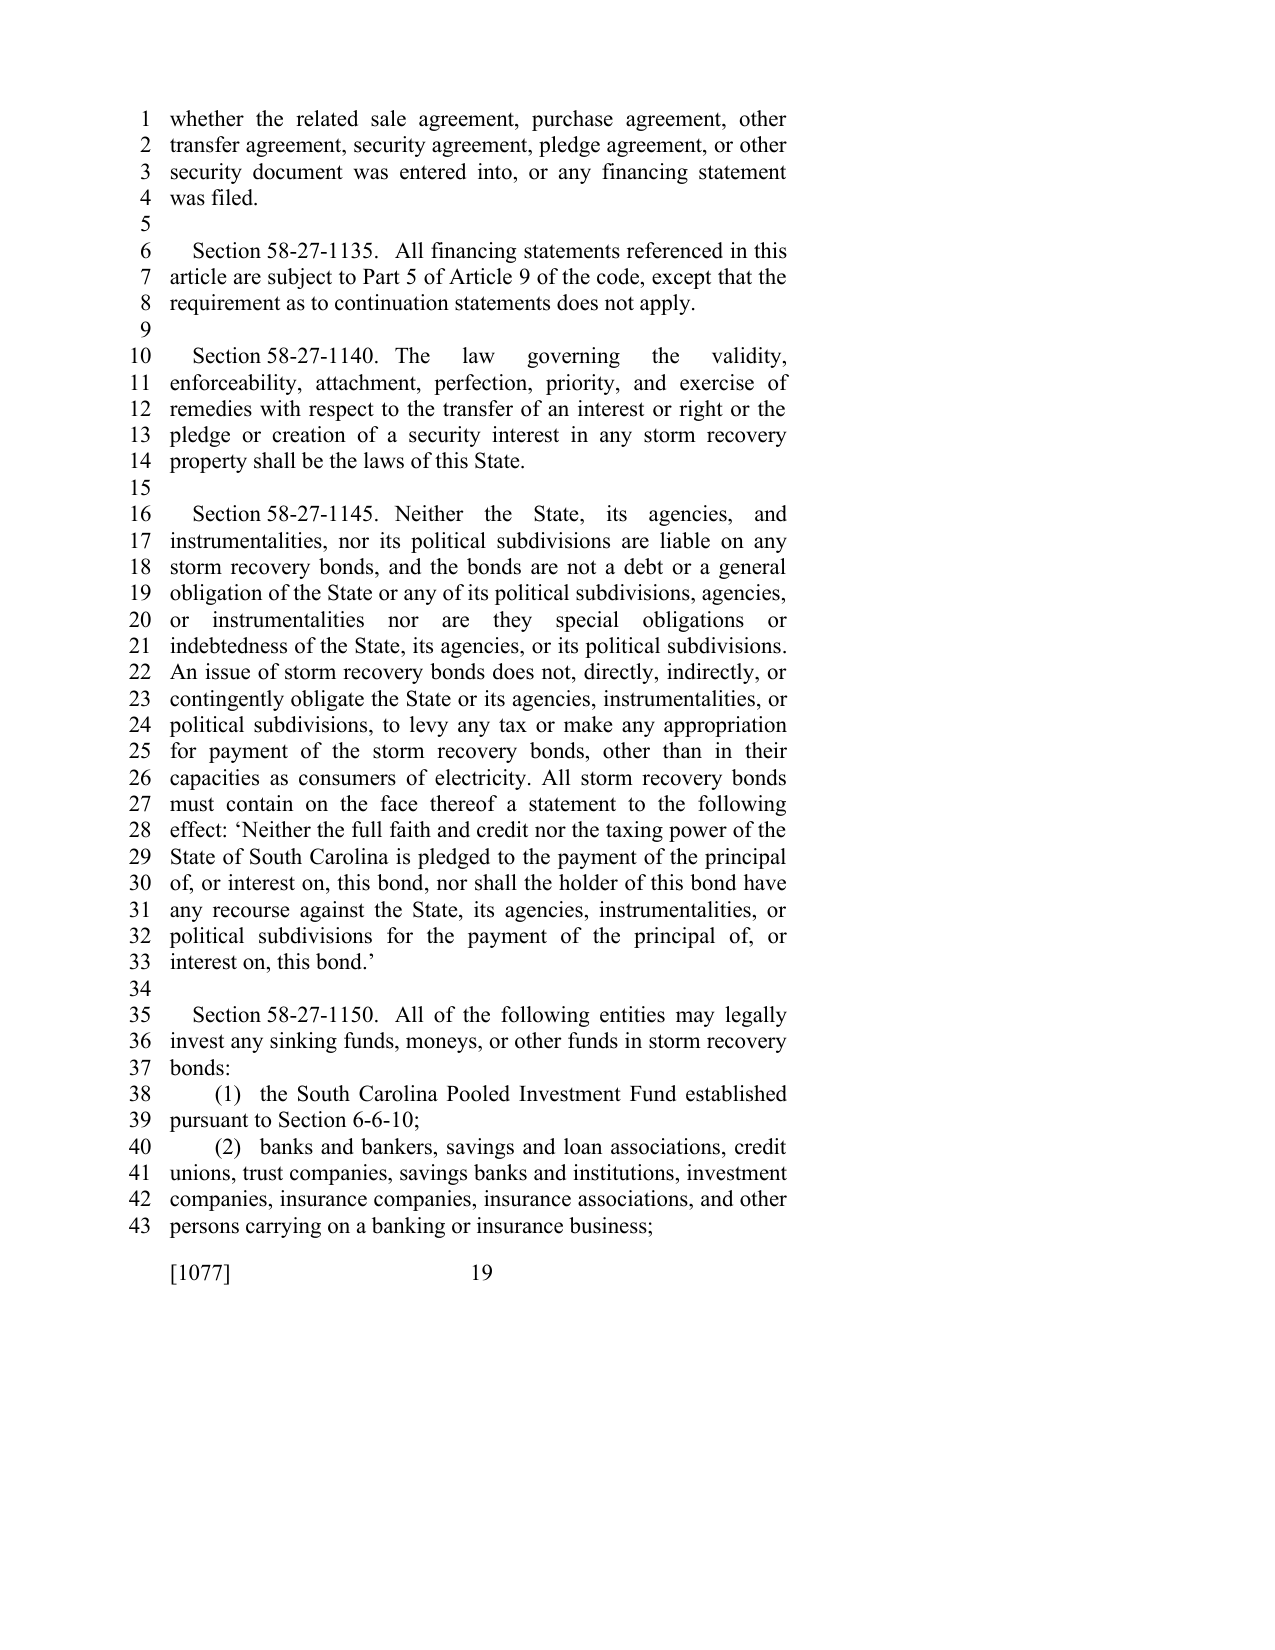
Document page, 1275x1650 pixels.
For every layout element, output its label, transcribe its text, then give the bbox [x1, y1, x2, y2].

text Section 58-27-1135. All financing statements referenced in this article are subject to Part 5 of Article 9 of the code, except that the requirement as to continuation statements does not apply. [169, 237, 787, 316]
text Section 58-27-1140. The law governing the validity, enforceability, attachment, perfection, priority, and exercise of remedies with respect to the transfer of an interest or right or the pledge or creation of a security interest in any storm recovery property shall be the laws of this State. [169, 342, 787, 474]
text (2) banks and bankers, savings and loan associations, credit unions, trust companies, savings banks and institutions, investment companies, insurance companies, insurance associations, and other persons carrying on a banking or insurance business; [169, 1133, 787, 1238]
text (1) the South Carolina Pooled Investment Fund established pursuant to Section 6-6-10; [169, 1080, 787, 1133]
text Section 58-27-1145. Neither the State, its agencies, and instrumentalities, nor its political subdivisions are liable on any storm recovery bonds, and the bonds are not a debt or a general obligation of the State or any of its political subdivisions, agencies, or instrumentalities nor are they special obligations or indebtedness of the State, its agencies, or its political subdivisions. An issue of storm recovery bonds does not, directly, indirectly, or contingently obligate the State or its agencies, instrumentalities, or political subdivisions, to levy any tax or make any appropriation for payment of the storm recovery bonds, other than in their capacities as consumers of electricity. All storm recovery bonds must contain on the face thereof a statement to the following effect: ‘Neither the full faith and credit nor the taxing power of the State of South Carolina is pledged to the payment of the principal of, or interest on, this bond, nor shall the holder of this bond have any recourse against the State, its agencies, instrumentalities, or political subdivisions for the payment of the principal of, or interest on, this bond.’ [169, 500, 787, 975]
text Section 58-27-1150. All of the following entities may legally invest any sinking funds, moneys, or other funds in storm recovery bonds: [169, 1001, 787, 1080]
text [169, 105, 787, 210]
